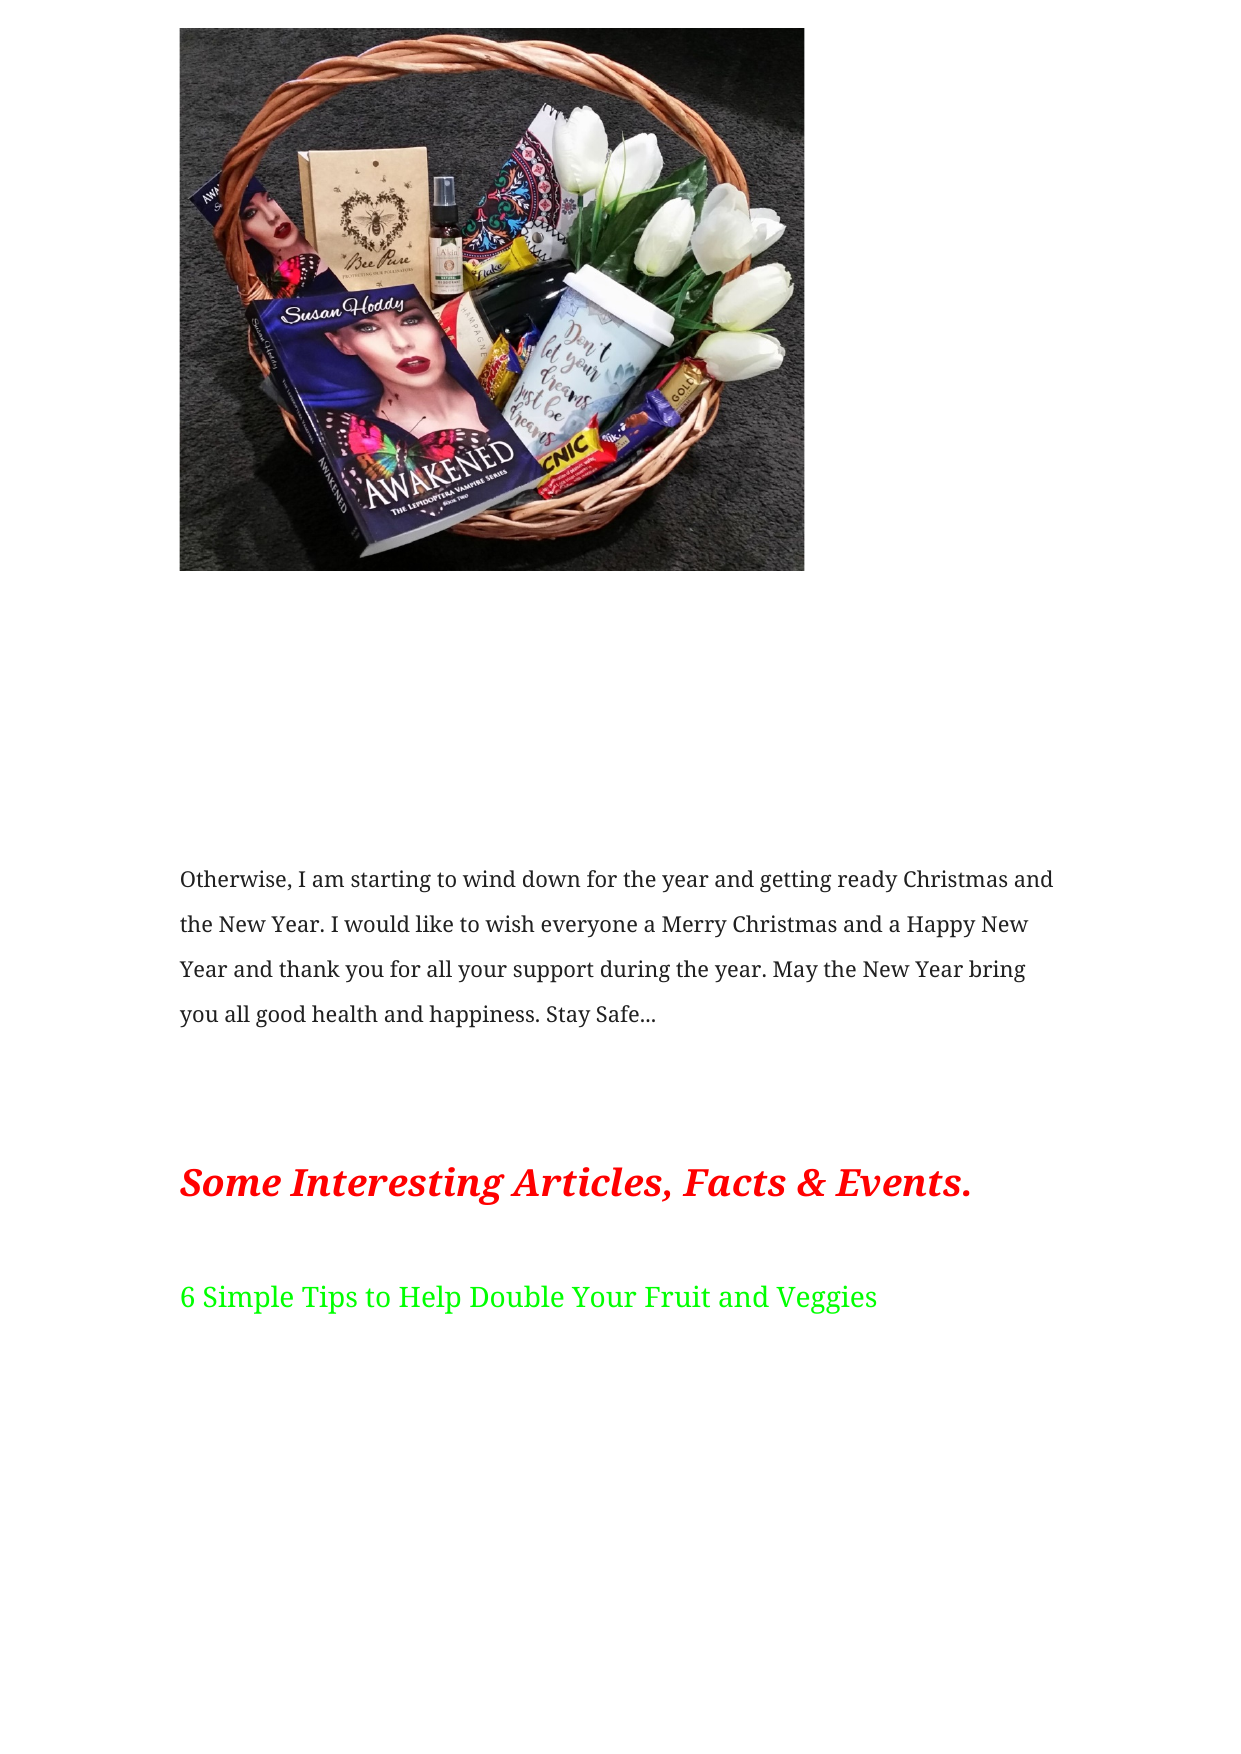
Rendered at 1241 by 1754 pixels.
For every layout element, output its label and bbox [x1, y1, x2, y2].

picture [179, 28, 805, 571]
